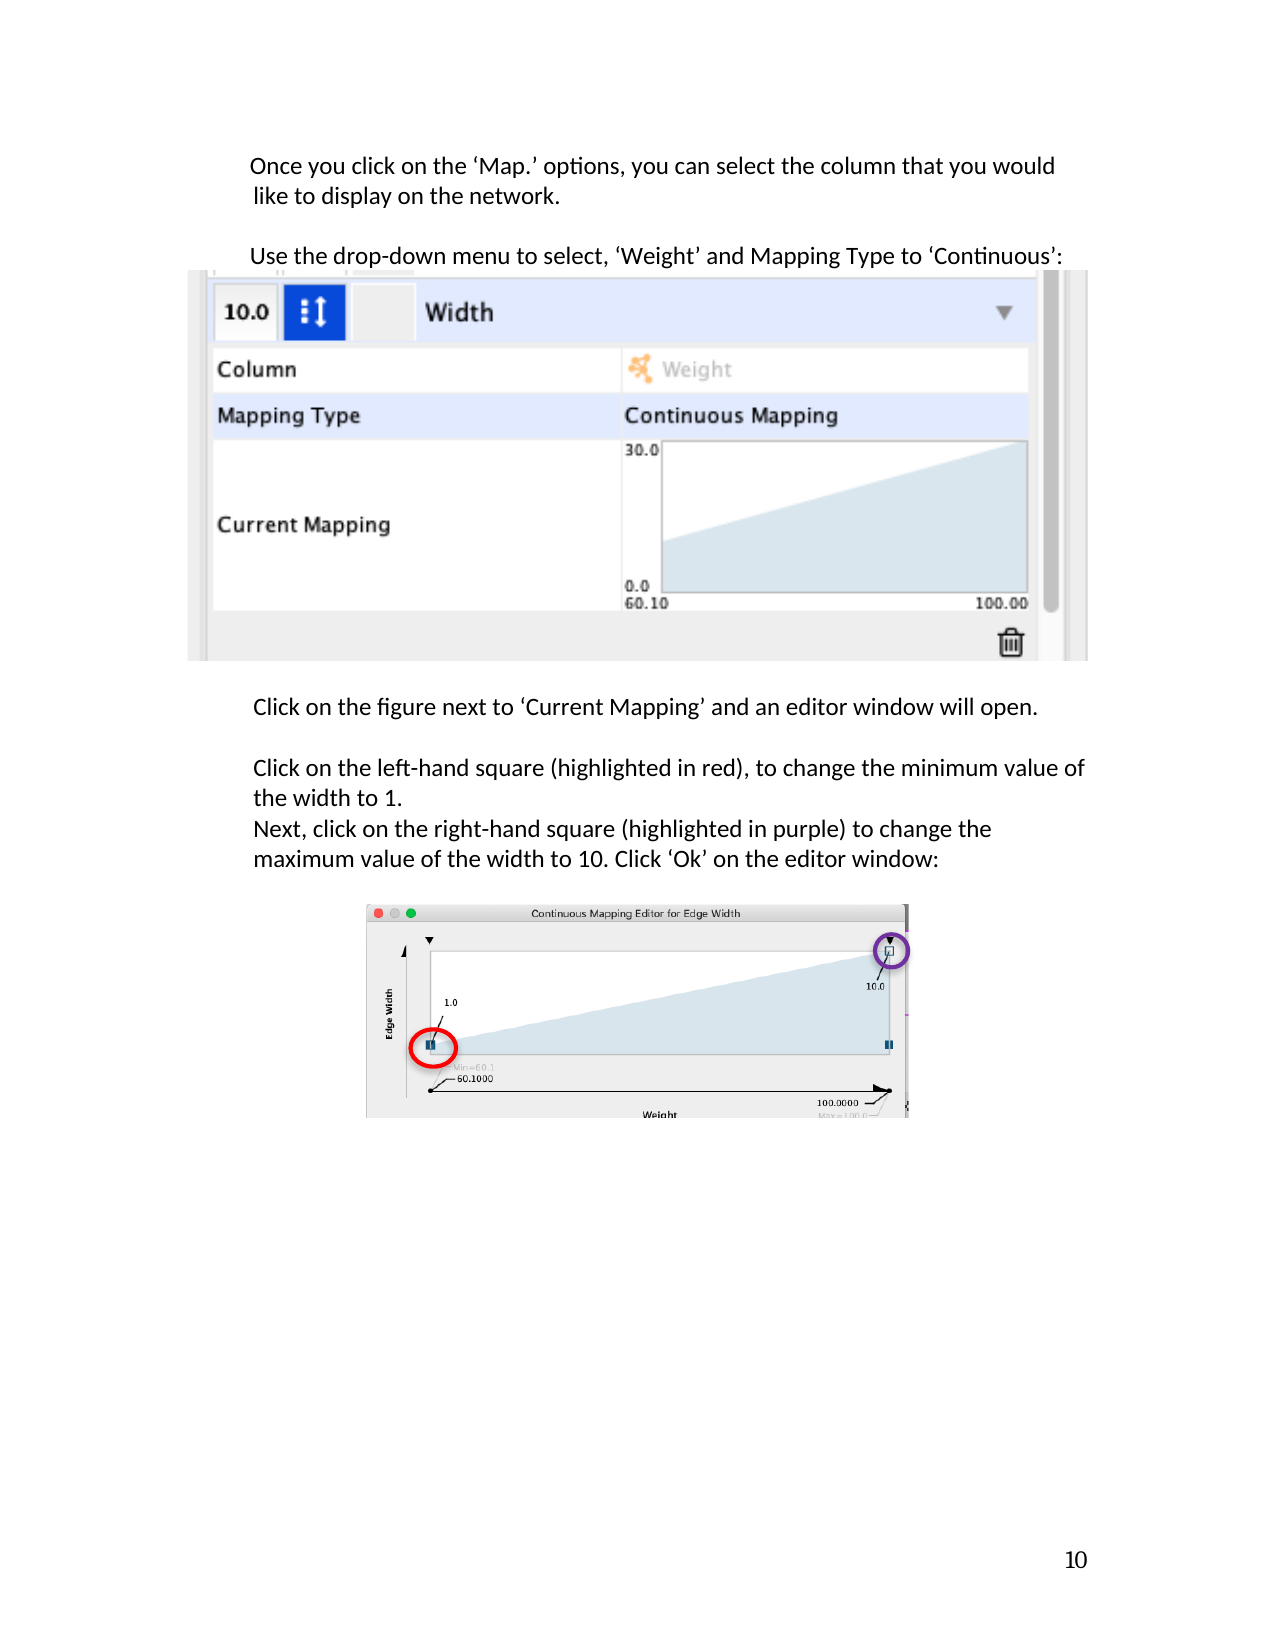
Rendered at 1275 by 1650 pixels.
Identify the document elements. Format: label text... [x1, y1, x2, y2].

text Click on the left-hand square (highlighted in red), to change the minimum value of the width to 1. [253, 752, 1087, 813]
text Next, click on the right-hand square (highlighted in purple) to change the maximum value of the width to 10. Click ‘Ok’ on the editor window: [253, 813, 1087, 874]
text Click on the figure next to ‘Current Mapping’ and an editor window will open. [253, 691, 1087, 721]
text Use the drop-down menu to select, ‘Weight’ and Mapping Type to ‘Continuous’: [187, 240, 1087, 270]
picture [187, 270, 1088, 661]
text Once you click on the ‘Map.’ options, you can select the column that you would like to display on the network. [187, 150, 1087, 211]
picture [878, 937, 905, 965]
picture [366, 904, 909, 1118]
